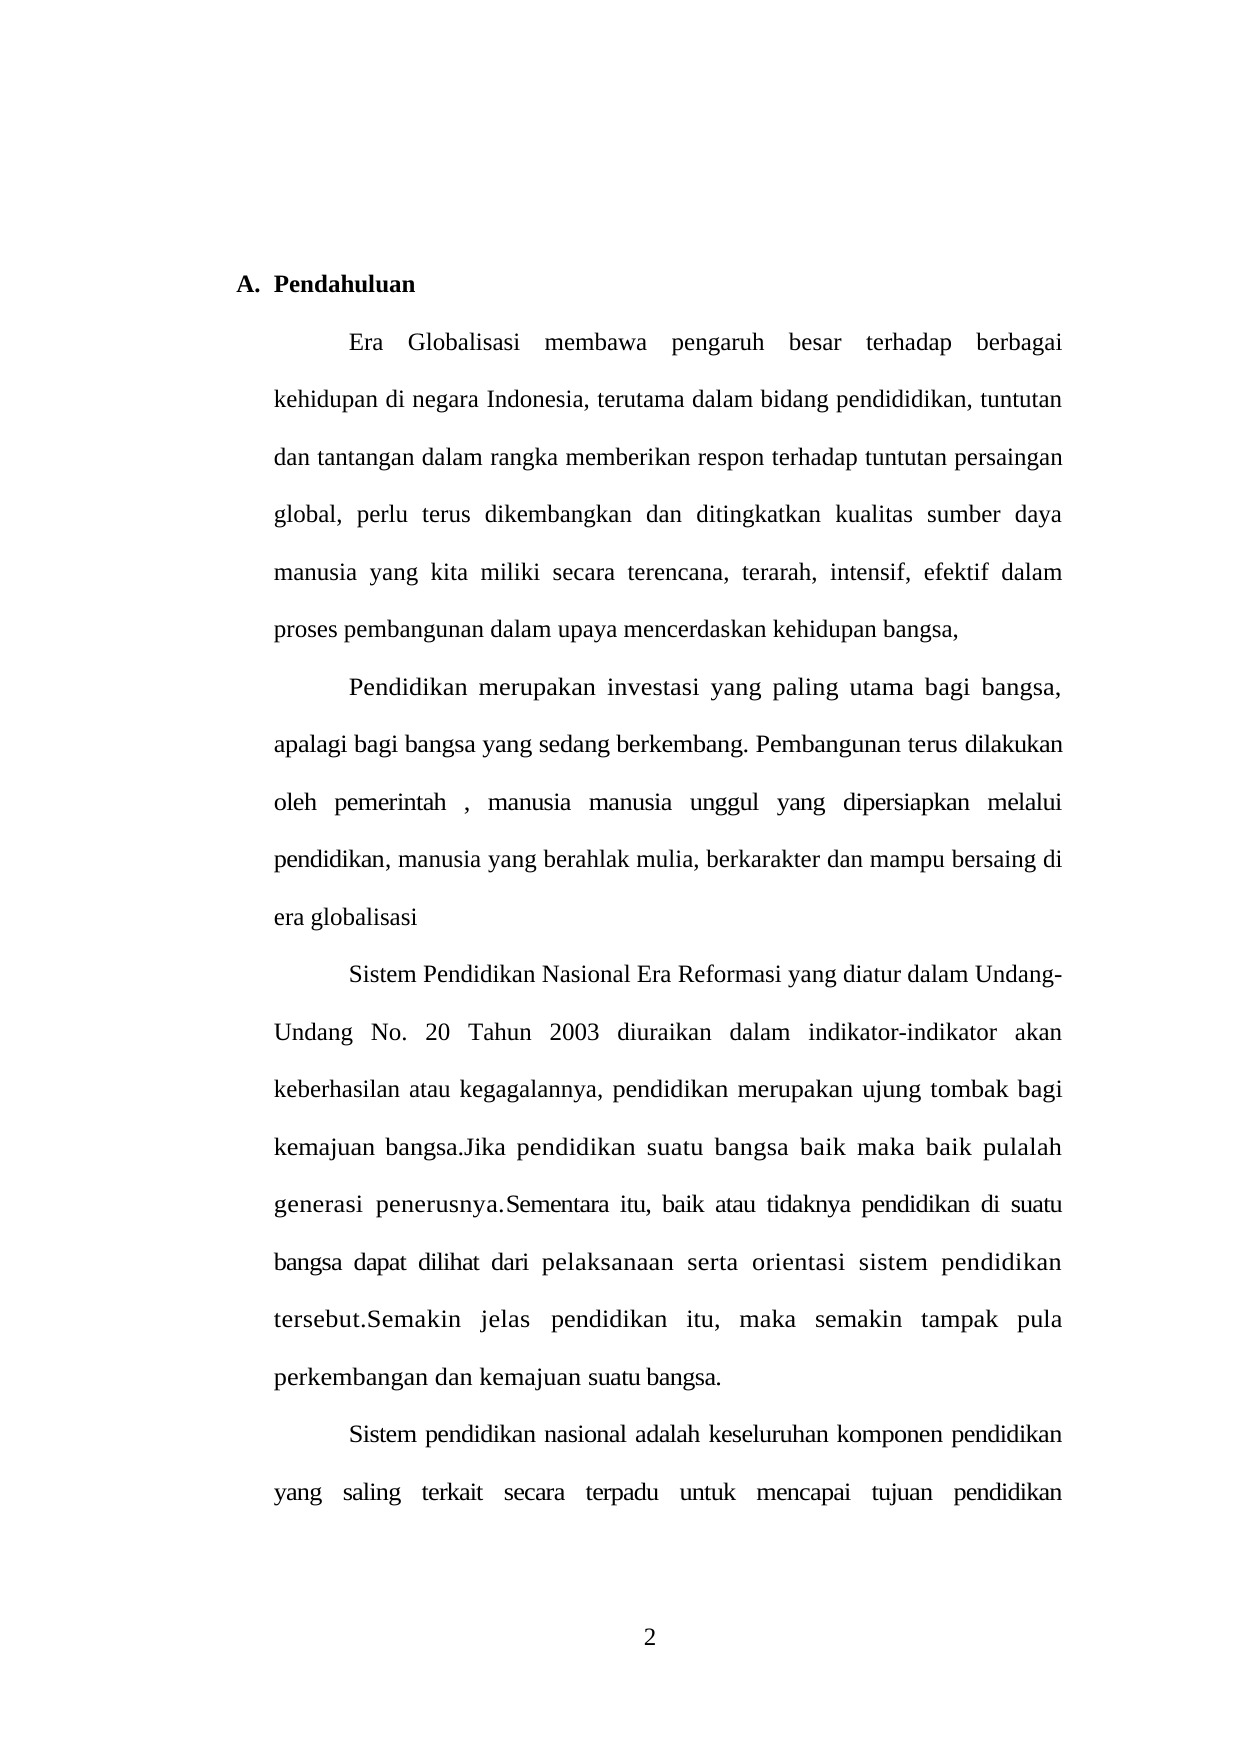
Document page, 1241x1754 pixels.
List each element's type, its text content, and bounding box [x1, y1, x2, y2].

text Sistem Pendidikan Nasional Era Reformasi yang diatur dalam Undang-Undang No. 20 Tahun 2003 diuraikan dalam indikator-indikator akan keberhasilan atau kegagalannya, pendidikan merupakan ujung tombak bagi kemajuan bangsa.Jika pendidikan suatu bangsa baik maka baik pulalah generasi penerusnya.Sementara itu, baik atau tidaknya pendidikan di suatu bangsa dapat dilihat dari pelaksanaan serta orientasi sistem pendidikan tersebut.Semakin jelas pendidikan itu, maka semakin tampak pula perkembangan dan kemajuan suatu bangsa. [274, 959, 1063, 1391]
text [274, 1419, 1063, 1506]
text Pendidikan merupakan investasi yang paling utama bagi bangsa, apalagi bagi bangsa yang sedang berkembang. Pembangunan terus dilakukan oleh pemerintah , manusia manusia unggul yang dipersiapkan melalui pendidikan, manusia yang berahlak mulia, berkarakter dan mampu bersaing di era globalisasi [274, 672, 1063, 931]
list Pendahuluan [236, 269, 1063, 298]
text Era Globalisasi membawa pengaruh besar terhadap berbagai kehidupan di negara Indonesia, terutama dalam bidang pendididikan, tuntutan dan tantangan dalam rangka memberikan respon terhadap tuntutan persaingan global, perlu terus dikembangkan dan ditingkatkan kualitas sumber daya manusia yang kita miliki secara terencana, terarah, intensif, efektif dalam proses pembangunan dalam upaya mencerdaskan kehidupan bangsa, [274, 327, 1063, 643]
